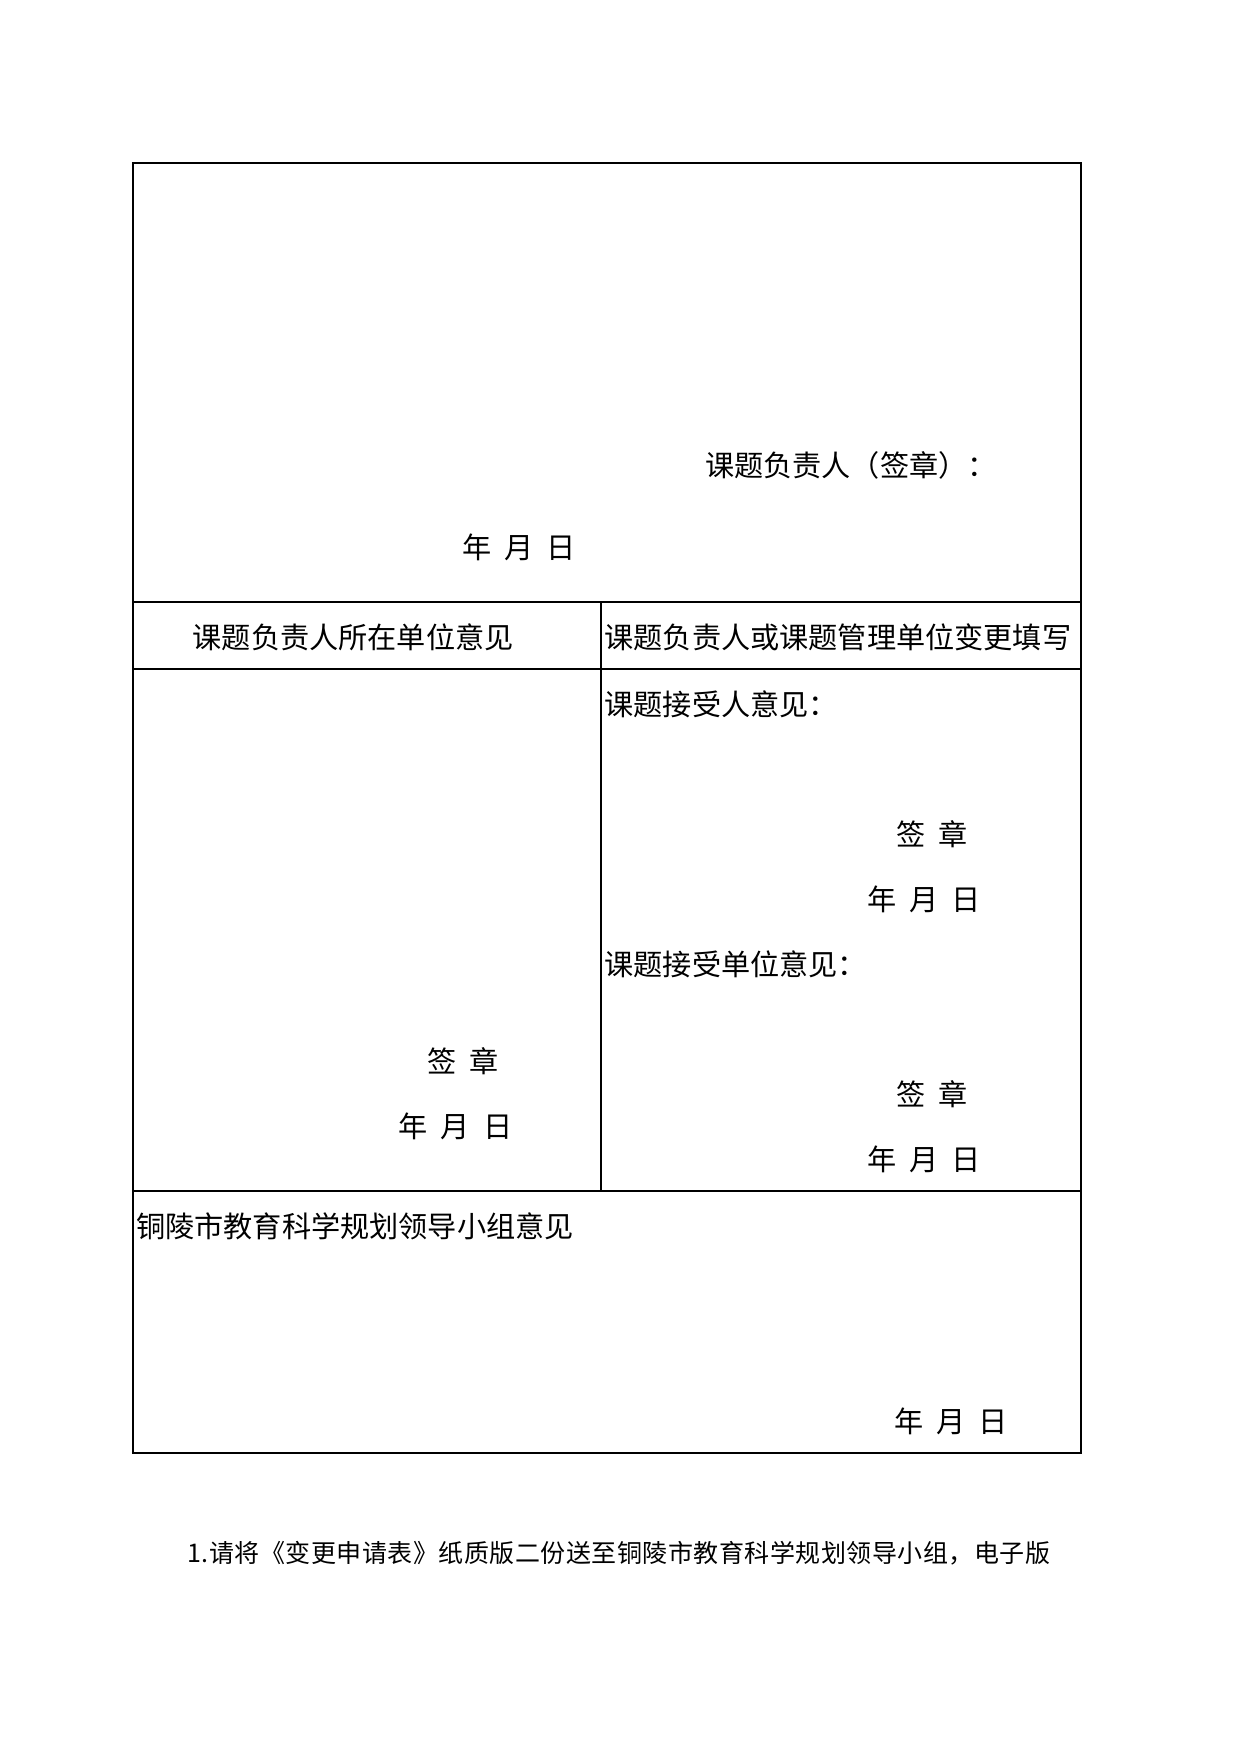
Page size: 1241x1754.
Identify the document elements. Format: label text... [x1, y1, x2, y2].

table_cell 课题负责人或课题管理单位变更填写 [602, 603, 1080, 668]
table_cell 课题负责人（签章）： 年 月 日 [134, 164, 1080, 601]
table_cell 课题接受人意见： 签 章 年 月 日 课题接受单位意见： 签 章 年 月 日 [602, 670, 1080, 1190]
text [187, 1519, 1053, 1584]
table_cell 签 章 年 月 日 [134, 670, 600, 1190]
table_cell 课题负责人所在单位意见 [134, 603, 600, 668]
table_cell 铜陵市教育科学规划领导小组意见 年 月 日 [134, 1192, 1080, 1452]
